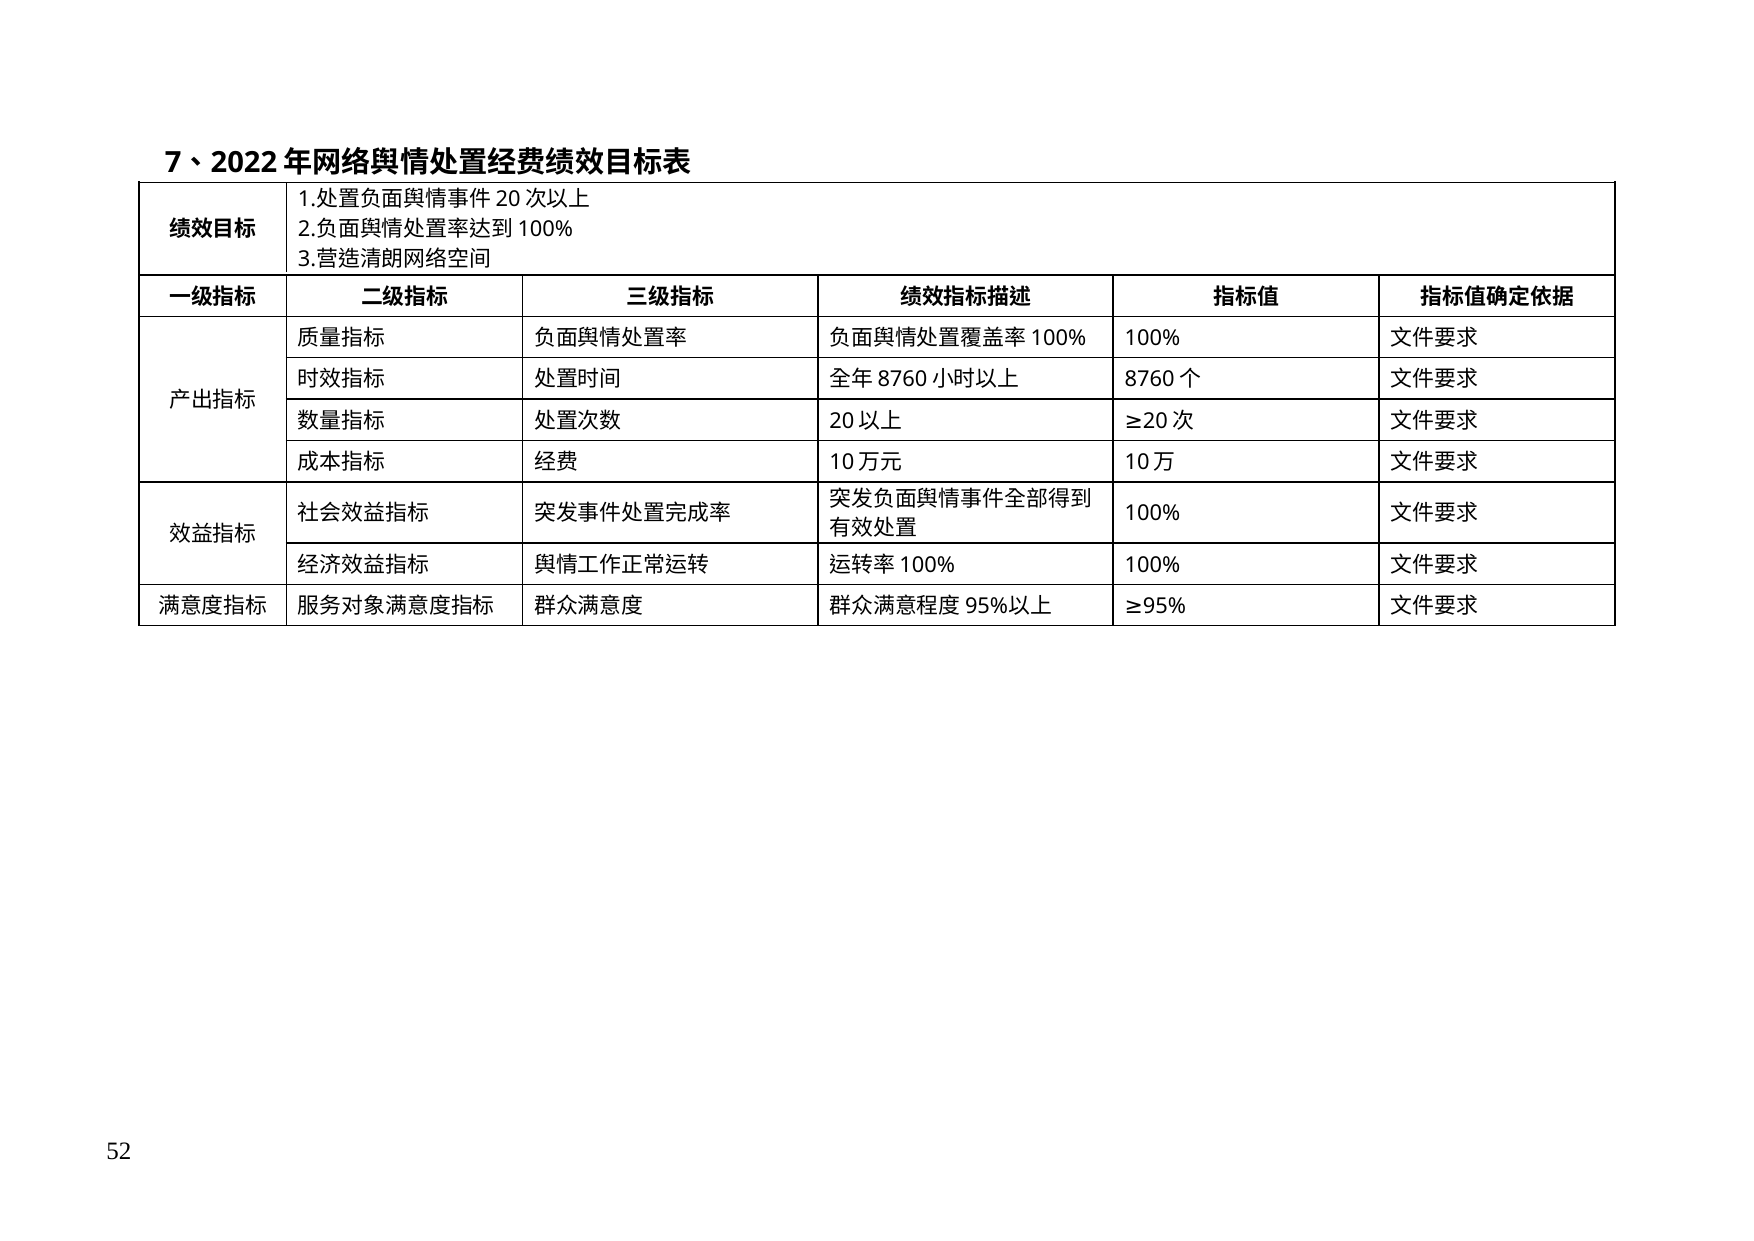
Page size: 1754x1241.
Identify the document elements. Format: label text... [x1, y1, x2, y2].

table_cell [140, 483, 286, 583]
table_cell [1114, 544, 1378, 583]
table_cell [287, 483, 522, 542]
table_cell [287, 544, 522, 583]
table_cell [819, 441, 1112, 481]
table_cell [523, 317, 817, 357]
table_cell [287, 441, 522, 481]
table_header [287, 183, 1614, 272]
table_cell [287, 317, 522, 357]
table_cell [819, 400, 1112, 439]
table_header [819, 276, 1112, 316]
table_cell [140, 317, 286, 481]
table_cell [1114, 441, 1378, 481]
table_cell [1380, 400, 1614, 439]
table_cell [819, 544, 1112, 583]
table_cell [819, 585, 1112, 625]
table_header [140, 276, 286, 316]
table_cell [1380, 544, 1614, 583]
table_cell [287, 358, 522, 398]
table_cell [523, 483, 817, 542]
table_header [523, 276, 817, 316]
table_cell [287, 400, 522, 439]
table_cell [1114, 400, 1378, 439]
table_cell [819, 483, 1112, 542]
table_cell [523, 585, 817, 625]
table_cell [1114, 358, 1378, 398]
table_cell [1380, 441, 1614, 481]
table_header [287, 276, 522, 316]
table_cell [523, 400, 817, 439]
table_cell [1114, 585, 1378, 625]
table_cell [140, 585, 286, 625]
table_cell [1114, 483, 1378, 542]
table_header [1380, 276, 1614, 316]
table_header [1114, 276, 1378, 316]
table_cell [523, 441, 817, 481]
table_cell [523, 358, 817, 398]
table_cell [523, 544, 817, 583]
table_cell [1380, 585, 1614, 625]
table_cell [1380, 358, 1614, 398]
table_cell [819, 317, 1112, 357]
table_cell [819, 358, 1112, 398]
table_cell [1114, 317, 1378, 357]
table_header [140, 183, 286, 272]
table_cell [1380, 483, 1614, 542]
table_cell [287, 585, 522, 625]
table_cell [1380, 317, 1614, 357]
text 7、2022年网络舆情处置经费绩效目标表 [106, 142, 1648, 181]
